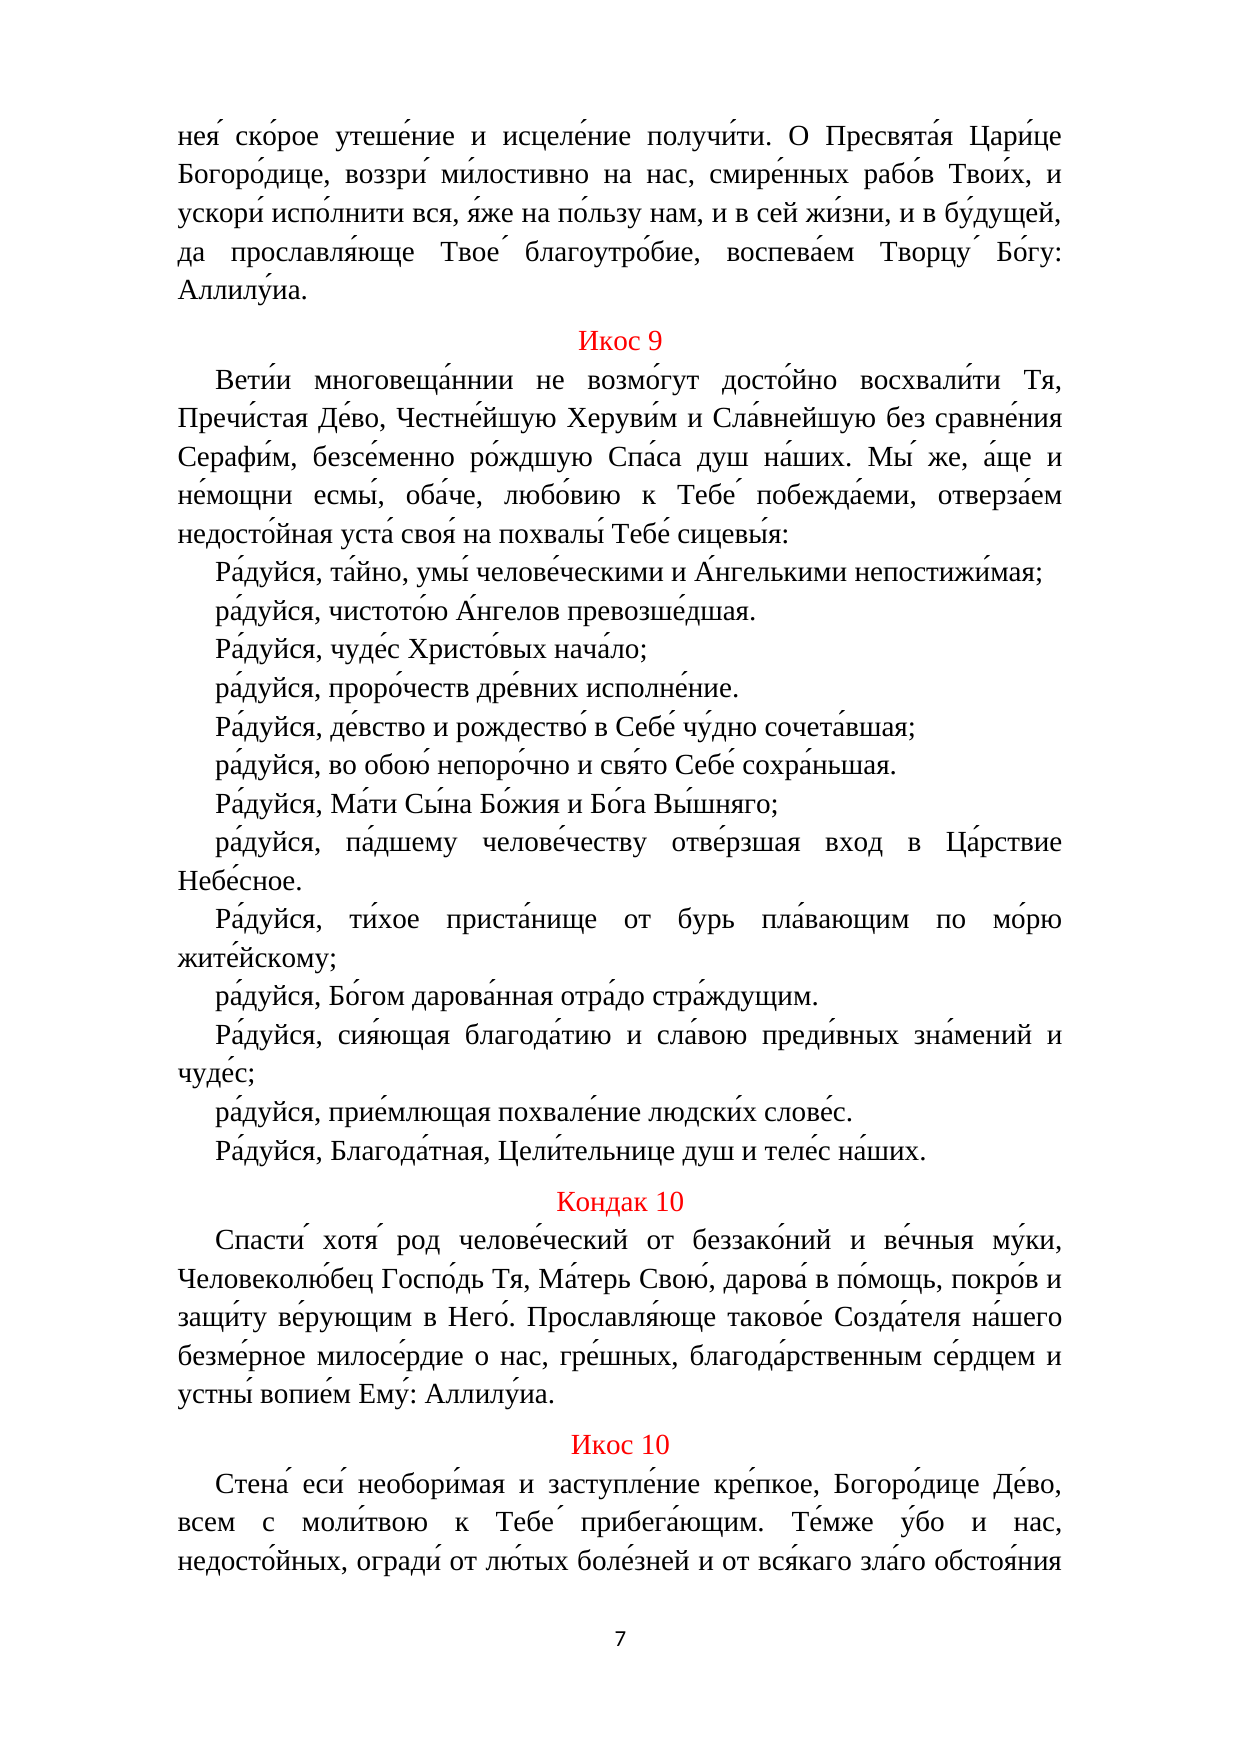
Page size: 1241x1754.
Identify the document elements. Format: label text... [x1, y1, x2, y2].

text ра́дуйся, Бо́гом дарова́нная отра́до стра́ждущим. [177, 978, 1063, 1012]
text Ра́дуйся, Ма́ти Сы́на Бо́жия и Бо́га Вы́шняго; [177, 786, 1063, 819]
text ра́дуйся, прие́млющая похвале́ние людски́х слове́с. [177, 1094, 1063, 1128]
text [177, 118, 1063, 306]
text Икос 9 [177, 323, 1063, 357]
text ра́дуйся, проро́честв дре́вних исполне́ние. [177, 670, 1063, 704]
text Икос 10 [177, 1427, 1063, 1461]
text ра́дуйся, во обою́ непоро́чно и свя́то Себе́ сохра́ньшая. [177, 747, 1063, 781]
text Ра́дуйся, Благода́тная, Цели́тельнице душ и теле́с на́ших. [177, 1133, 1063, 1166]
text Ра́дуйся, де́вство и рождество́ в Себе́ чу́дно сочета́вшая; [177, 709, 1063, 742]
text Ра́дуйся, сия́ющая благода́тию и сла́вою преди́вных зна́мений и чуде́с; [177, 1017, 1063, 1089]
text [177, 1466, 1063, 1577]
text Ра́дуйся, чуде́с Христо́вых нача́ло; [177, 632, 1063, 665]
text Ра́дуйся, ти́хое приста́нище от бурь пла́вающим по мо́рю жите́йскому; [177, 901, 1063, 973]
text ра́дуйся, чистото́ю А́нгелов превозше́дшая. [177, 593, 1063, 627]
text Спасти́ хотя́ род челове́ческий от беззако́ний и ве́чныя му́ки, Человеколю́бец Госпо́дь Тя, Ма́терь Свою́, дарова́ в по́мощь, покро́в и защи́ту ве́рующим в Него́. Прославля́юще таково́е Созда́теля на́шего безме́рное милосе́рдие о нас, гре́шных, благода́рственным се́рдцем и устны́ вопие́м Ему́: Аллилу́иа. [177, 1222, 1063, 1410]
text Кондак 10 [177, 1184, 1063, 1217]
text Ра́дуйся, та́йно, умы́ челове́ческими и А́нгелькими непостижи́мая; [177, 554, 1063, 588]
text ра́дуйся, па́дшему челове́честву отве́рзшая вход в Ца́рствие Небе́сное. [177, 824, 1063, 896]
text Вети́и многовеща́ннии не возмо́гут досто́йно восхвали́ти Тя, Пречи́стая Де́во, Честне́йшую Херуви́м и Сла́внейшую без сравне́ния Серафи́м, безсе́менно ро́ждшую Спа́са душ на́ших. Мы́ же, а́ще и не́мощни есмы́, оба́че, любо́вию к Тебе́ побежда́еми, отверза́ем недосто́йная уста́ своя́ на похвалы́ Тебе́ сицевы́я: [177, 362, 1063, 549]
